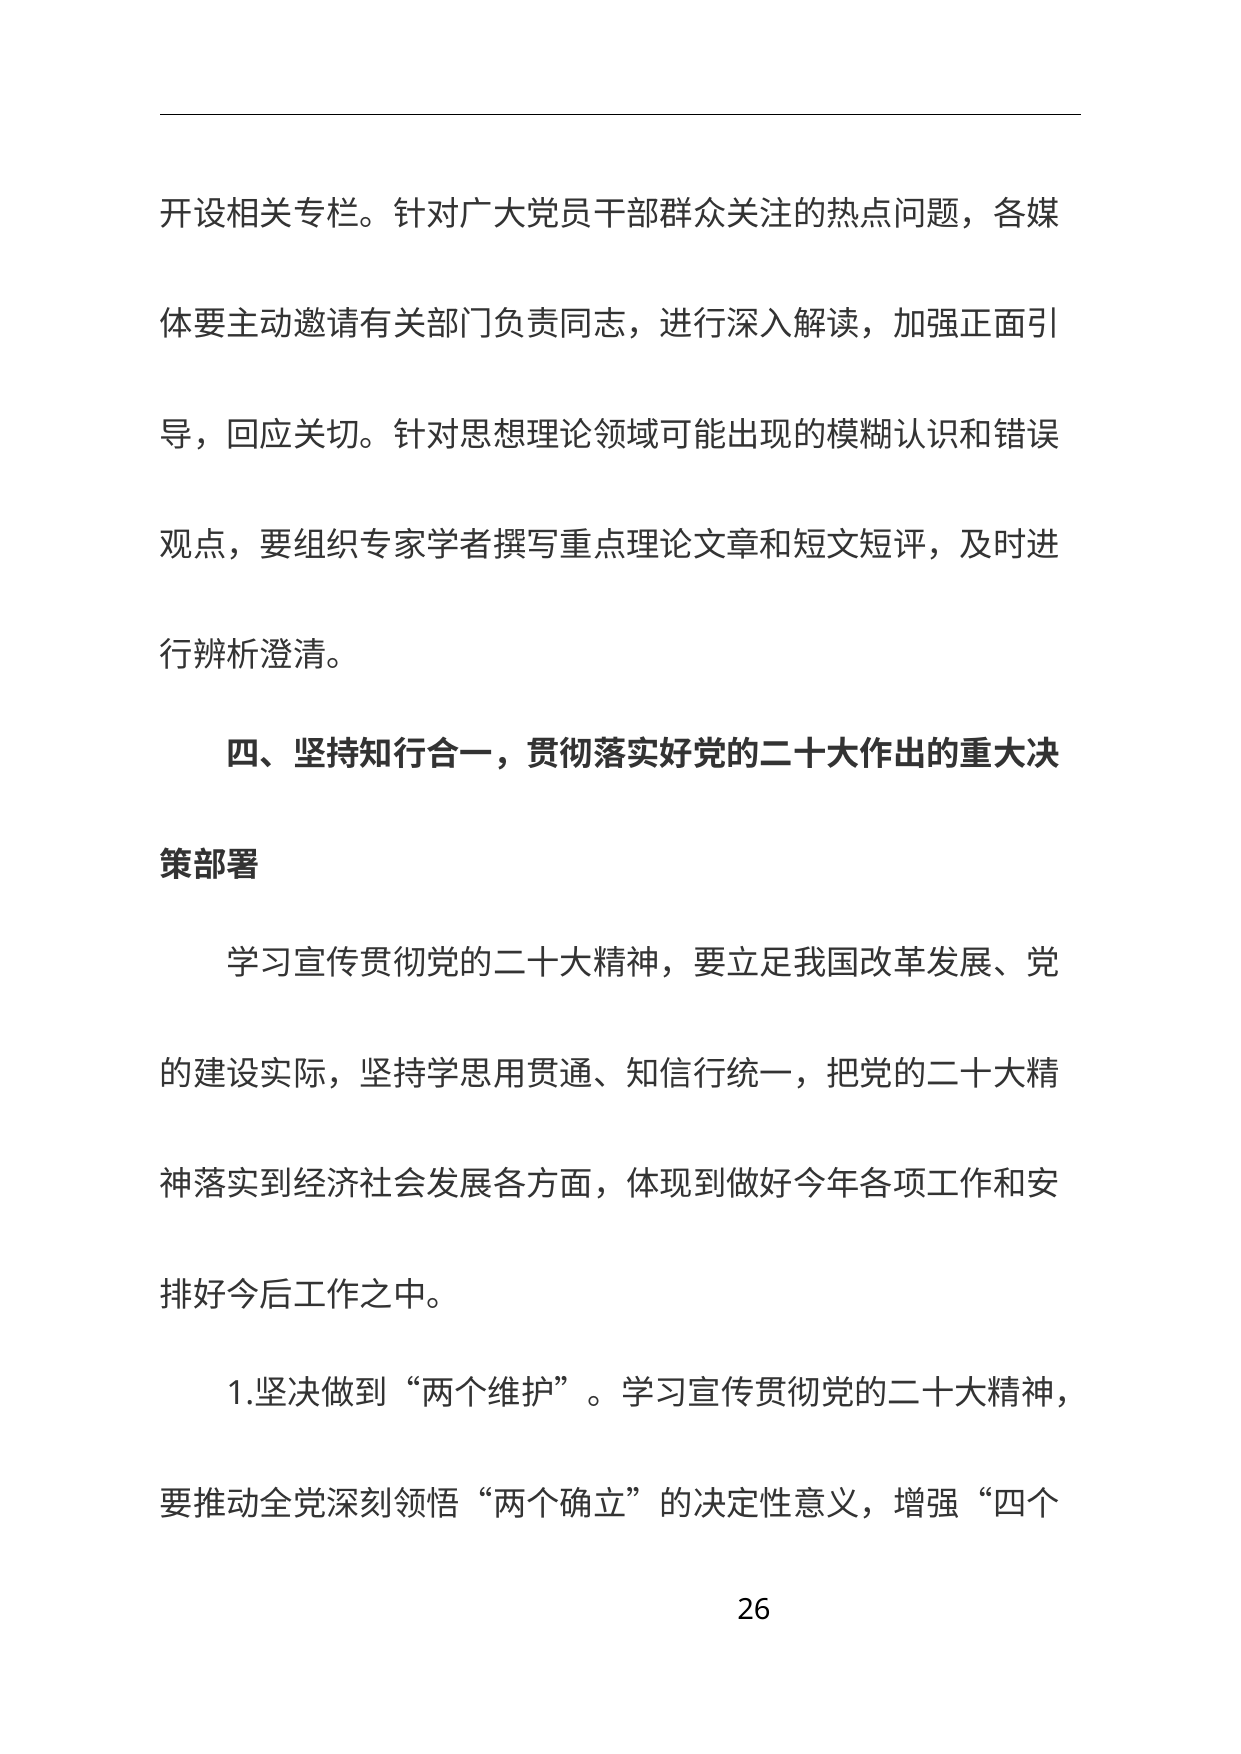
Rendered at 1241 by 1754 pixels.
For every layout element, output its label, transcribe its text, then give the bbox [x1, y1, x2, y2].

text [159, 1358, 1081, 1533]
text 学习宣传贯彻党的二十大精神，要立足我国改革发展、党的建设实际，坚持学思用贯通、知信行统一，把党的二十大精神落实到经济社会发展各方面，体现到做好今年各项工作和安排好今后工作之中。 [159, 928, 1081, 1324]
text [159, 178, 1081, 685]
text 四、坚持知行合一，贯彻落实好党的二十大作出的重大决策部署 [159, 719, 1081, 894]
